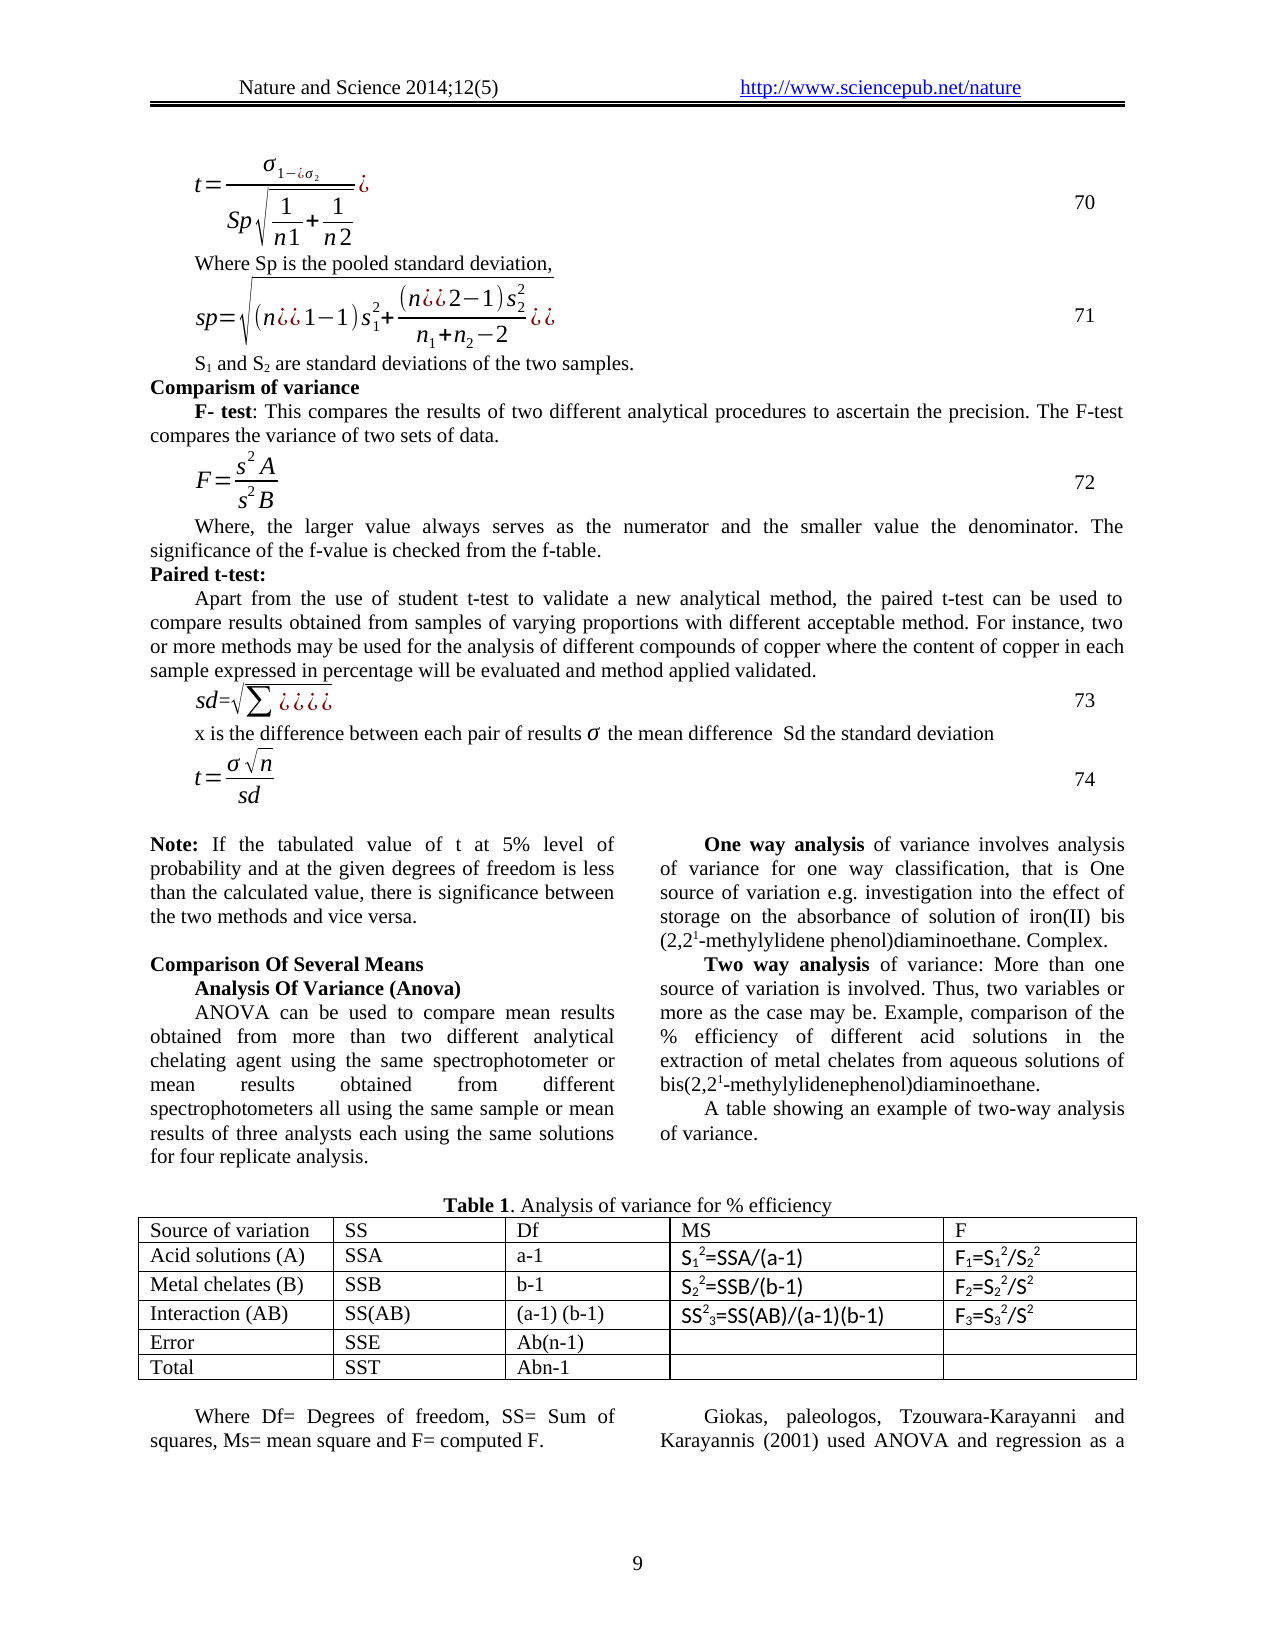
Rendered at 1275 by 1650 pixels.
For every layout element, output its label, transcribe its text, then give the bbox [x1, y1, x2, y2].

table_cell Interaction (AB) [139, 1301, 333, 1329]
text Analysis Of Variance (Anova) [150, 976, 615, 1000]
table_cell a-1 [506, 1243, 669, 1271]
table_cell Abn-1 [506, 1355, 669, 1379]
text Comparism of variance [150, 375, 1125, 399]
text Note: If the tabulated value of t at 5% level of probability and at the given degrees of freedom is less than the calculated value, there is significance between the two methods and vice versa. [150, 832, 615, 928]
text S1 and S2 are standard deviations of the two samples. [150, 351, 1125, 375]
table_cell [671, 1330, 943, 1354]
text Apart from the use of student t-test to validate a new analytical method, the paired t-test can be used to compare results obtained from samples of varying proportions with different acceptable method. For instance, two or more methods may be used for the analysis of different compounds of copper where the content of copper in each sample expressed in percentage will be evaluated and method applied validated. [150, 586, 1125, 682]
text Table 1. Analysis of variance for % efficiency [150, 1193, 1125, 1217]
table_cell Ab(n-1) [506, 1330, 669, 1354]
text Where Sp is the pooled standard deviation, [150, 251, 1125, 275]
table_cell SSA [334, 1243, 505, 1271]
text x is the difference between each pair of results the mean difference Sd the standard deviation [150, 719, 1125, 747]
table_cell Metal chelates (B) [139, 1272, 333, 1300]
table_cell SS(AB) [334, 1301, 505, 1329]
table_cell SSE [334, 1330, 505, 1354]
text 70 [150, 150, 1125, 251]
text ANOVA can be used to compare mean results obtained from more than two different analytical chelating agent using the same spectrophotometer or mean results obtained from different spectrophotometers all using the same sample or mean results of three analysts each using the same solutions for four replicate analysis. [150, 1000, 615, 1168]
table_cell S12=SSA/(a-1) [671, 1243, 943, 1271]
table_cell SS23=SS(AB)/(a-1)(b-1) [671, 1301, 943, 1329]
table_header Df [506, 1218, 669, 1242]
table_header SS [334, 1218, 505, 1242]
text Comparison Of Several Means [150, 952, 615, 976]
table_cell [944, 1330, 1136, 1354]
table_header Source of variation [139, 1218, 333, 1242]
text F- test: This compares the results of two different analytical procedures to ascertain the precision. The F-test compares the variance of two sets of data. [150, 399, 1125, 447]
text One way analysis of variance involves analysis of variance for one way classification, that is One source of variation e.g. investigation into the effect of storage on the absorbance of solution of iron(II) bis (2,21-methylylidene phenol)diaminoethane. Complex. [660, 832, 1125, 952]
table_cell Acid solutions (A) [139, 1243, 333, 1271]
text = 73 [150, 682, 1125, 719]
table_cell SST [334, 1355, 505, 1379]
text Where, the larger value always serves as the numerator and the smaller value the denominator. The significance of the f-value is checked from the f-table. [150, 513, 1125, 562]
table_cell S22=SSB/(b-1) [671, 1272, 943, 1300]
text 72 [150, 447, 1125, 513]
text Two way analysis of variance: More than one source of variation is involved. Thus, two variables or more as the case may be. Example, comparison of the % efficiency of different acid solutions in the extraction of metal chelates from aqueous solutions of bis(2,21-methylylidenephenol)diaminoethane. [660, 952, 1125, 1096]
table_cell F2=S22/S2 [944, 1272, 1136, 1300]
table_cell [671, 1355, 943, 1379]
table_cell F3=S32/S2 [944, 1301, 1136, 1329]
table_header F [944, 1218, 1136, 1242]
text Where Df= Degrees of freedom, SS= Sum of squares, Ms= mean square and F= computed F. [150, 1404, 615, 1452]
text 74 [150, 747, 1125, 808]
table_cell (a-1) (b-1) [506, 1301, 669, 1329]
text 71 [150, 275, 1125, 351]
text A table showing an example of two-way analysis of variance. [660, 1096, 1125, 1144]
text Paired t-test: [150, 562, 1125, 586]
table_header MS [671, 1218, 943, 1242]
table_cell [944, 1355, 1136, 1379]
table_cell F1=S12/S22 [944, 1243, 1136, 1271]
table_cell SSB [334, 1272, 505, 1300]
table_cell b-1 [506, 1272, 669, 1300]
table_cell Error [139, 1330, 333, 1354]
table_cell Total [139, 1355, 333, 1379]
